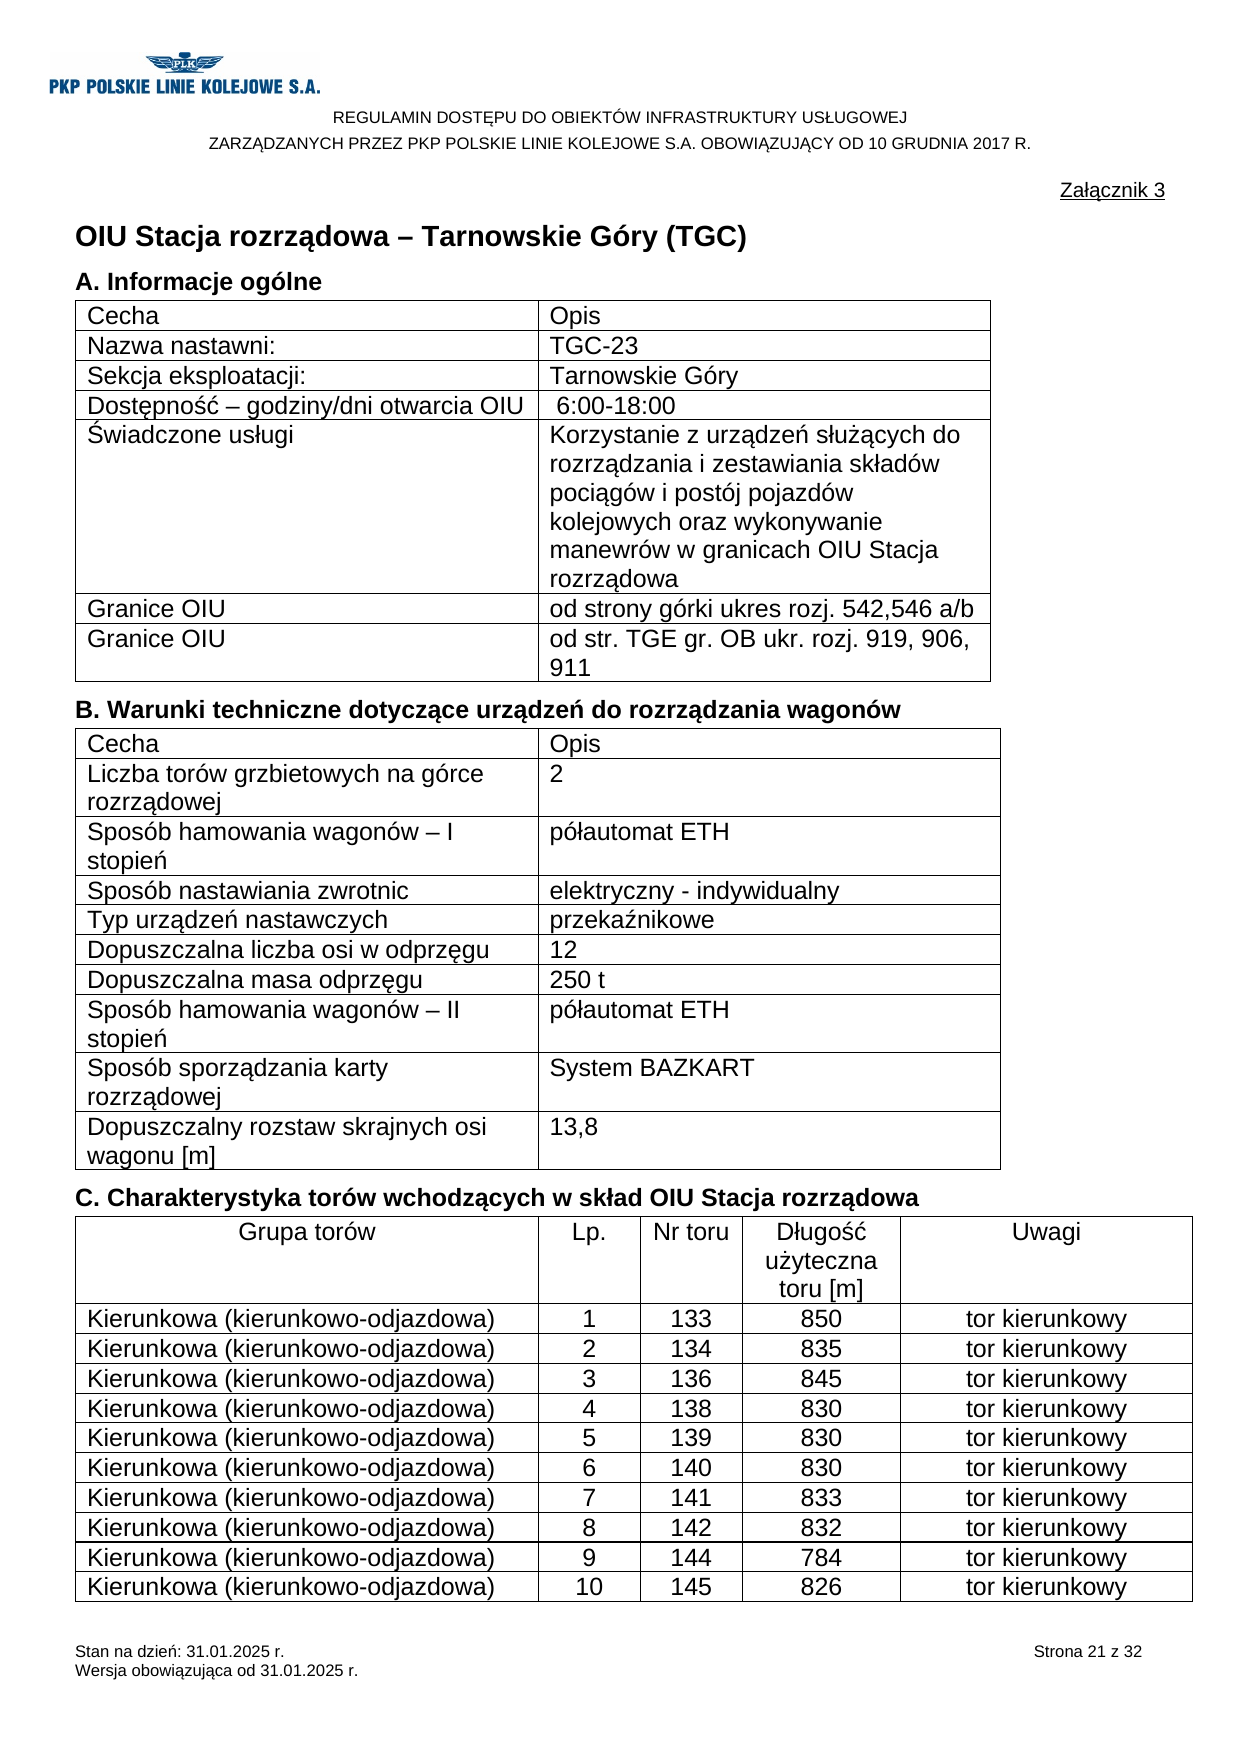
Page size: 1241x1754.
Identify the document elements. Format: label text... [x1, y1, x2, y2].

table_header Cecha [76, 729, 538, 757]
table_cell 5 [539, 1423, 640, 1452]
table_cell 9 [539, 1543, 640, 1571]
table_cell tor kierunkowy [901, 1453, 1192, 1482]
table_cell tor kierunkowy [901, 1483, 1192, 1512]
table_cell tor kierunkowy [901, 1334, 1192, 1363]
table_cell 2 [539, 1334, 640, 1363]
table_cell tor kierunkowy [901, 1364, 1192, 1392]
table_cell Kierunkowa (kierunkowo-odjazdowa) [76, 1304, 538, 1333]
table_cell 1 [539, 1304, 640, 1333]
table_cell 134 [641, 1334, 742, 1363]
table_cell 833 [743, 1483, 900, 1512]
subtitle A. Informacje ogólne [75, 267, 1165, 296]
table_cell Kierunkowa (kierunkowo-odjazdowa) [76, 1423, 538, 1452]
table_header Opis [539, 729, 1000, 757]
table_cell 145 [641, 1572, 742, 1601]
table_cell Kierunkowa (kierunkowo-odjazdowa) [76, 1513, 538, 1541]
table_cell 835 [743, 1334, 900, 1363]
table_header Opis [539, 301, 990, 330]
table_cell Dopuszczalna masa odprzęgu [76, 965, 538, 994]
table_cell 7 [539, 1483, 640, 1512]
table_cell od strony górki ukres rozj. 542,546 a/b [539, 594, 990, 623]
table_cell półautomat ETH [539, 817, 1000, 874]
table_cell 832 [743, 1513, 900, 1541]
table_cell Typ urządzeń nastawczych [76, 905, 538, 934]
table_cell 826 [743, 1572, 900, 1601]
table_cell Sposób hamowania wagonów – I stopień [76, 817, 538, 874]
table_cell 4 [539, 1394, 640, 1422]
table_cell Sposób nastawiania zwrotnic [76, 876, 538, 904]
table_cell 845 [743, 1364, 900, 1392]
table_header Nr toru [641, 1217, 742, 1303]
table_cell 142 [641, 1513, 742, 1541]
table_cell 6 [539, 1453, 640, 1482]
table_cell Kierunkowa (kierunkowo-odjazdowa) [76, 1394, 538, 1422]
table_cell tor kierunkowy [901, 1543, 1192, 1571]
table_cell Tarnowskie Góry [539, 361, 990, 389]
table_cell 10 [539, 1572, 640, 1601]
table_cell 136 [641, 1364, 742, 1392]
table_cell elektryczny - indywidualny [539, 876, 1000, 904]
table_cell Sposób hamowania wagonów – II stopień [76, 995, 538, 1052]
table_cell 8 [539, 1513, 640, 1541]
table_cell TGC-23 [539, 331, 990, 360]
subtitle OIU Stacja rozrządowa – Tarnowskie Góry (TGC) [75, 219, 1165, 252]
table_cell Kierunkowa (kierunkowo-odjazdowa) [76, 1483, 538, 1512]
table_cell tor kierunkowy [901, 1423, 1192, 1452]
table_header Lp. [539, 1217, 640, 1303]
table_cell Granice OIU [76, 594, 538, 623]
table_cell Kierunkowa (kierunkowo-odjazdowa) [76, 1334, 538, 1363]
table_cell 250 t [539, 965, 1000, 994]
table_header Długość użyteczna toru [m] [743, 1217, 900, 1303]
table_cell tor kierunkowy [901, 1572, 1192, 1601]
table_cell Granice OIU [76, 624, 538, 681]
table_cell tor kierunkowy [901, 1304, 1192, 1333]
table_header Uwagi [901, 1217, 1192, 1303]
table_cell od str. TGE gr. OB ukr. rozj. 919, 906, 911 [539, 624, 990, 681]
subtitle B. Warunki techniczne dotyczące urządzeń do rozrządzania wagonów [75, 695, 1165, 723]
table_cell 144 [641, 1543, 742, 1571]
table_cell 2 [539, 759, 1000, 816]
table_cell 141 [641, 1483, 742, 1512]
subtitle C. Charakterystyka torów wchodzących w skład OIU Stacja rozrządowa [75, 1183, 1165, 1212]
table_cell 784 [743, 1543, 900, 1571]
table_cell przekaźnikowe [539, 905, 1000, 934]
table_cell Dopuszczalna liczba osi w odprzęgu [76, 935, 538, 964]
table_header Grupa torów [76, 1217, 538, 1303]
table_cell 13,8 [539, 1112, 1000, 1169]
table_cell 830 [743, 1394, 900, 1422]
table_cell Kierunkowa (kierunkowo-odjazdowa) [76, 1572, 538, 1601]
table_cell Nazwa nastawni: [76, 331, 538, 360]
table_cell Korzystanie z urządzeń służących do rozrządzania i zestawiania składów pociągów i postój pojazdów kolejowych oraz wykonywanie manewrów w granicach OIU Stacja rozrządowa [539, 420, 990, 593]
table_cell 140 [641, 1453, 742, 1482]
table_cell Sposób sporządzania karty rozrządowej [76, 1053, 538, 1111]
table_cell Świadczone usługi [76, 420, 538, 593]
table_cell 139 [641, 1423, 742, 1452]
table_cell półautomat ETH [539, 995, 1000, 1052]
table_cell Dopuszczalny rozstaw skrajnych osi wagonu [m] [76, 1112, 538, 1169]
table_cell 830 [743, 1423, 900, 1452]
table_cell 850 [743, 1304, 900, 1333]
table_cell 830 [743, 1453, 900, 1482]
table_cell Kierunkowa (kierunkowo-odjazdowa) [76, 1364, 538, 1392]
table_cell Dostępność – godziny/dni otwarcia OIU [76, 391, 538, 419]
table_cell Liczba torów grzbietowych na górce rozrządowej [76, 759, 538, 816]
table_cell System BAZKART [539, 1053, 1000, 1111]
table_cell Sekcja eksploatacji: [76, 361, 538, 389]
table_cell 133 [641, 1304, 742, 1333]
table_cell Kierunkowa (kierunkowo-odjazdowa) [76, 1543, 538, 1571]
table_cell tor kierunkowy [901, 1394, 1192, 1422]
table_cell 12 [539, 935, 1000, 964]
table_cell 138 [641, 1394, 742, 1422]
table_cell tor kierunkowy [901, 1513, 1192, 1541]
table_cell Kierunkowa (kierunkowo-odjazdowa) [76, 1453, 538, 1482]
table_cell 6:00-18:00 [539, 391, 990, 419]
table_cell 3 [539, 1364, 640, 1392]
table_header Cecha [76, 301, 538, 330]
picture [49, 52, 320, 94]
